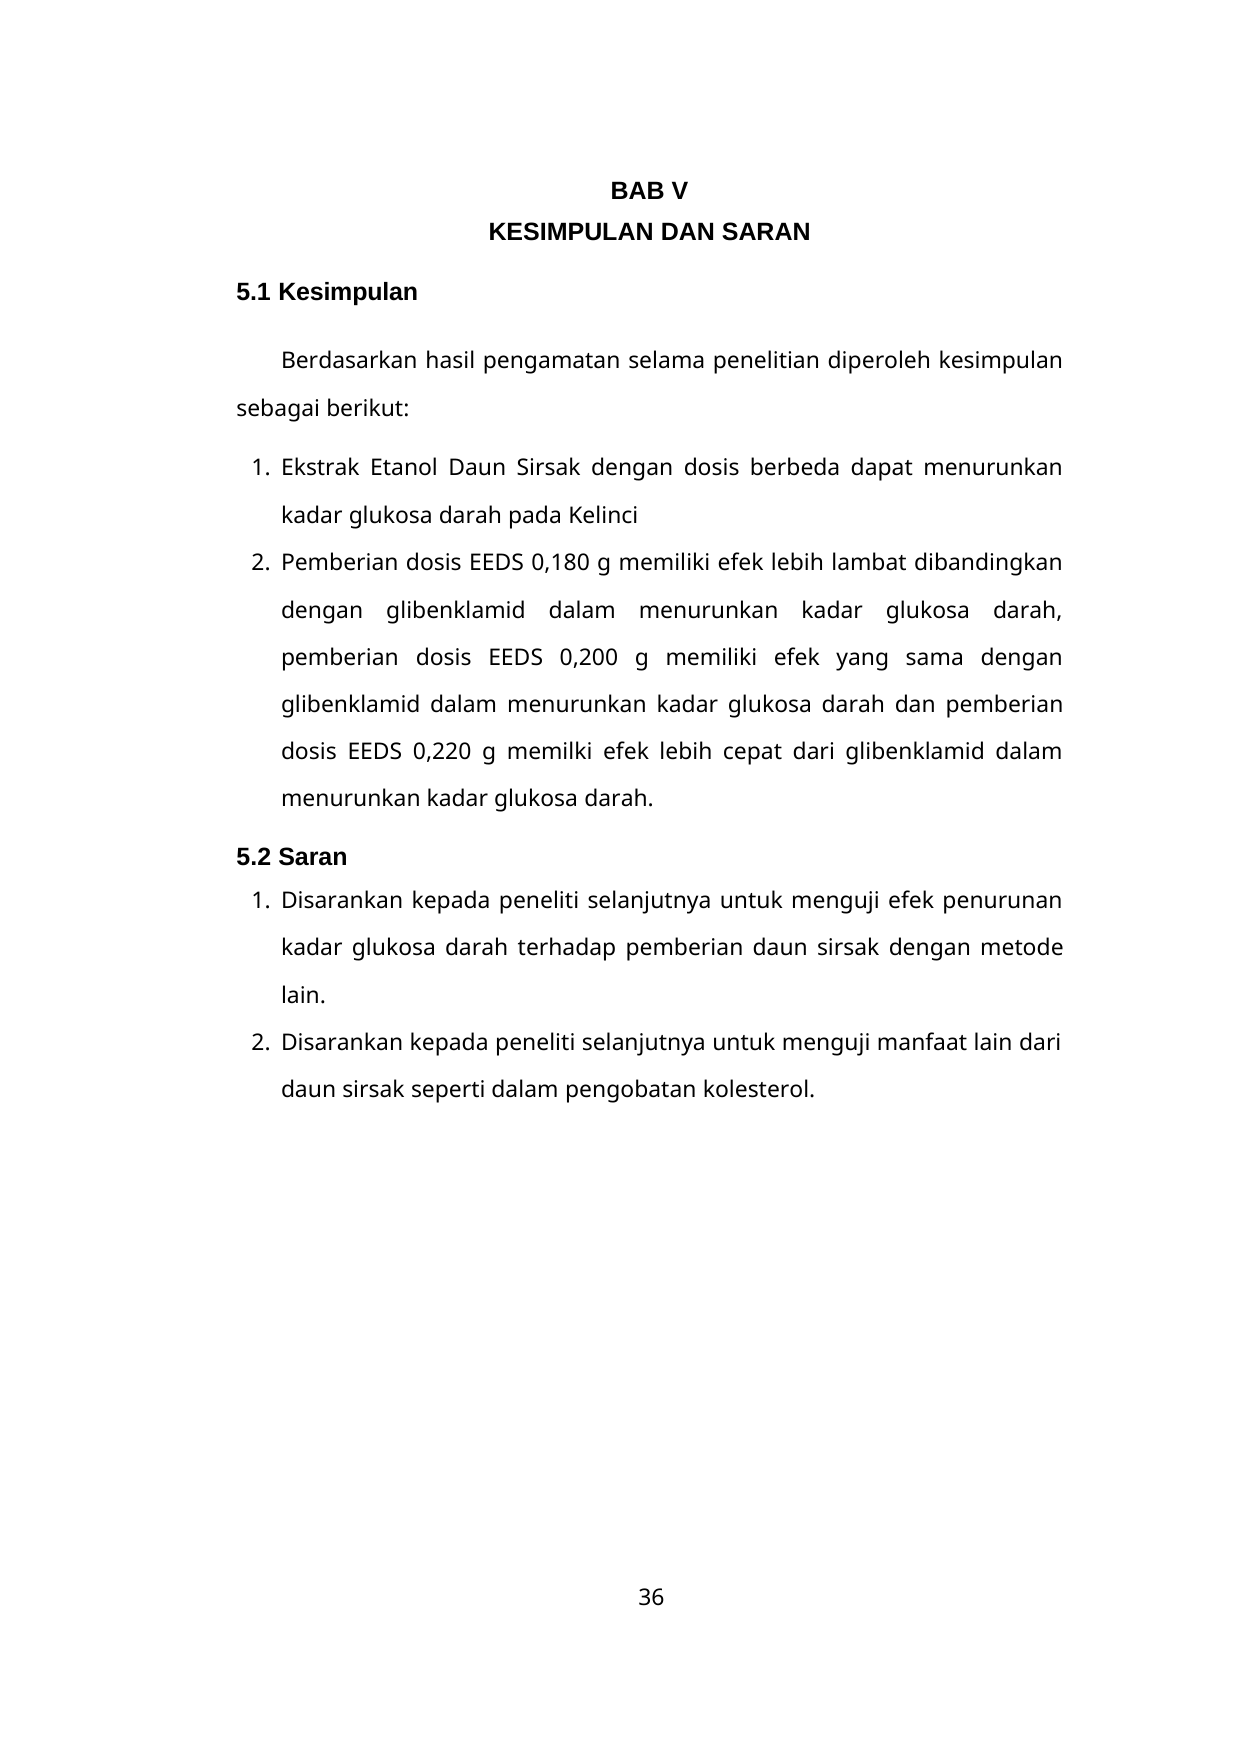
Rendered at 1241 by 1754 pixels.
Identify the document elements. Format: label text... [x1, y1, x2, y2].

list Kesimpulan [236, 277, 419, 306]
list Pemberian dosis EEDS 0,180 g memiliki efek lebih lambat dibandingkan dengan glibenklamid dalam menurunkan kadar glukosa darah, pemberian dosis EEDS 0,200 g memiliki efek yang sama dengan glibenklamid dalam menurunkan kadar glukosa darah dan pemberian dosis EEDS 0,220 g memilki efek lebih cepat dari glibenklamid dalam menurunkan kadar glukosa darah. [251, 546, 1063, 813]
text Berdasarkan hasil pengamatan selama penelitian diperoleh kesimpulan sebagai berikut: [236, 344, 1063, 423]
list Ekstrak Etanol Daun Sirsak dengan dosis berbeda dapat menurunkan kadar glukosa darah pada Kelinci [251, 451, 1063, 530]
subtitle BAB V KESIMPULAN DAN SARAN [488, 176, 811, 246]
subtitle Saran [236, 842, 1176, 870]
list Disarankan kepada peneliti selanjutnya untuk menguji manfaat lain dari daun sirsak seperti dalam pengobatan kolesterol. [251, 1026, 1063, 1104]
list Disarankan kepada peneliti selanjutnya untuk menguji efek penurunan kadar glukosa darah terhadap pemberian daun sirsak dengan metode lain. [251, 883, 1064, 1010]
